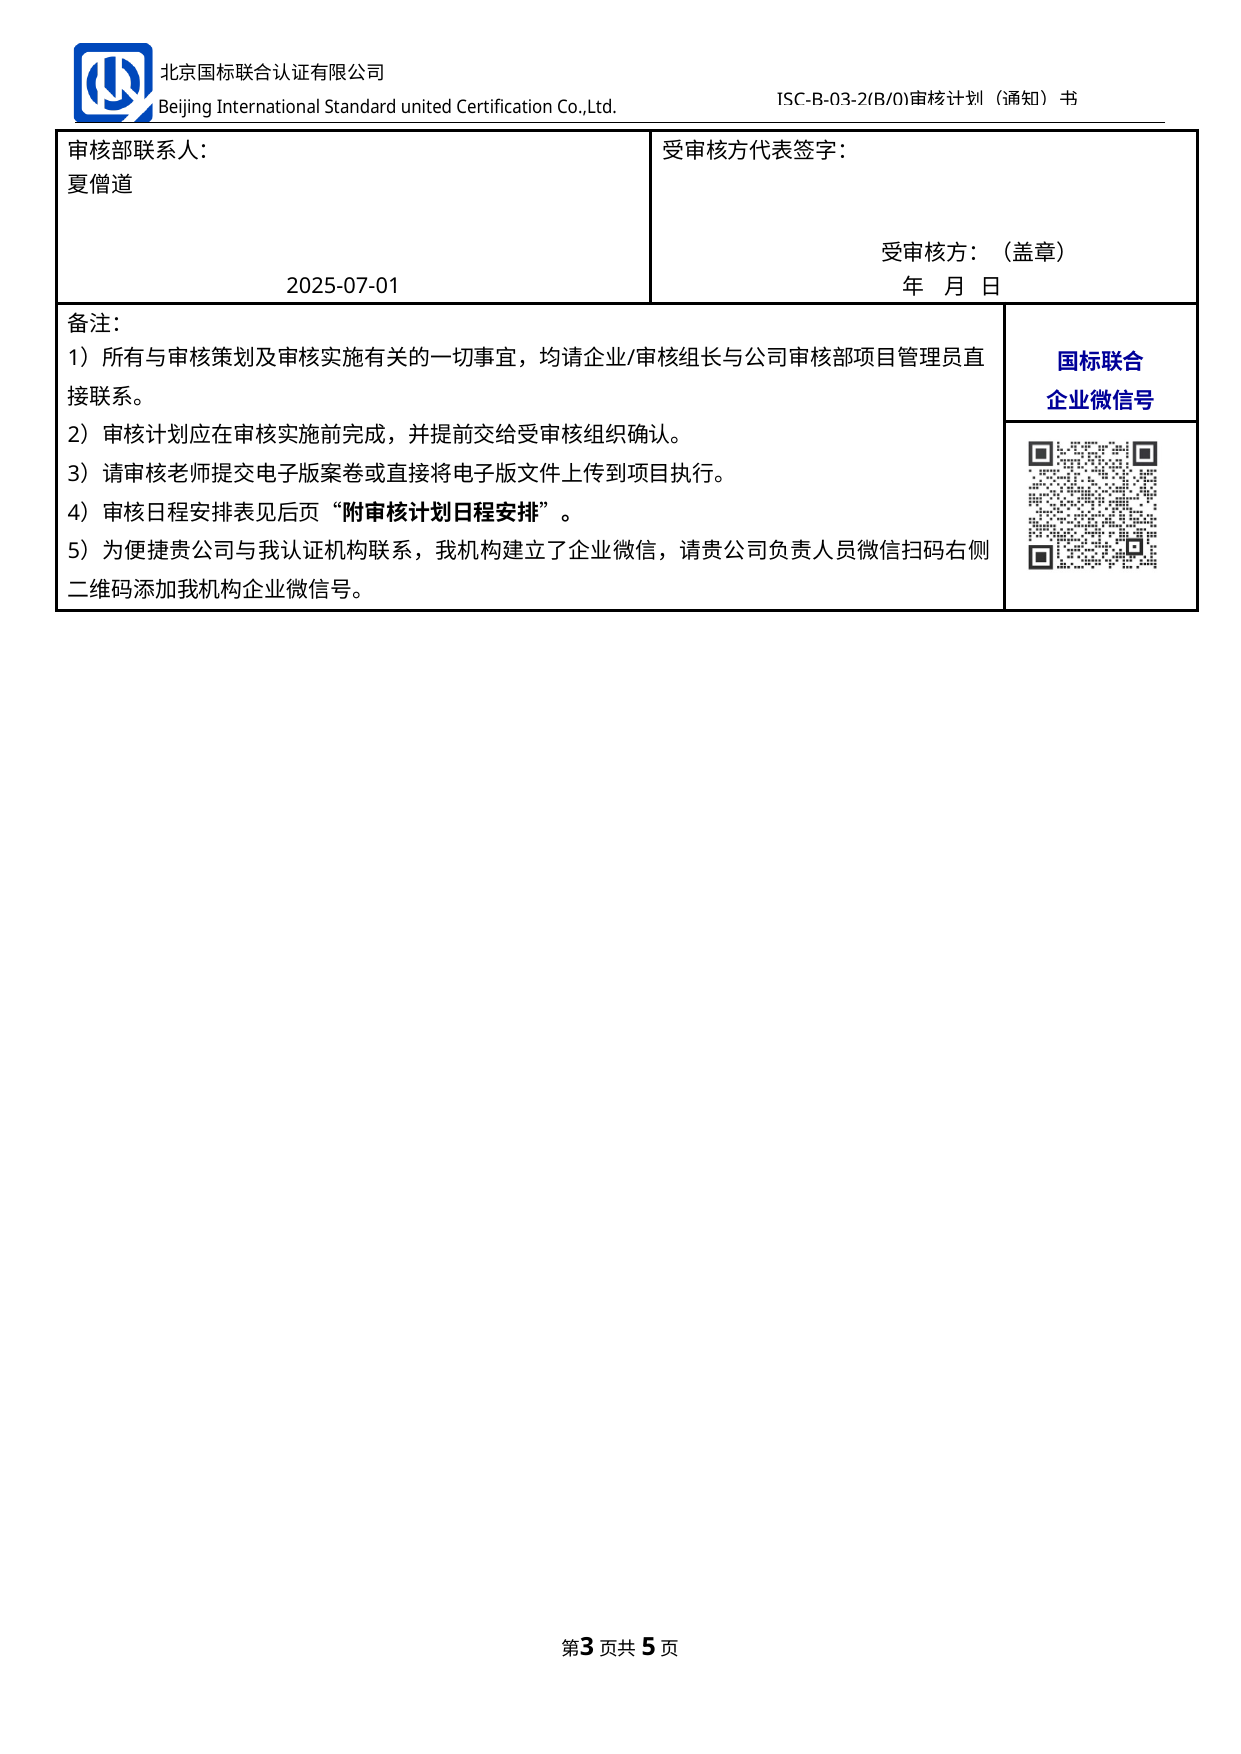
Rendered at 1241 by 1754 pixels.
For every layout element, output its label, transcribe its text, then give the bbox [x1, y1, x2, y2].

table_cell [1006, 423, 1196, 609]
table_cell 备注： 1）所有与审核策划及审核实施有关的一切事宜，均请企业/审核组长与公司审核部项目管理员直接联系。 2）审核计划应在审核实施前完成，并提前交给受审核组织确认。 3）请审核老师提交电子版案卷或直接将电子版文件上传到项目执行。 4）审核日程安排表见后页“附审核计划日程安排”。 5）为便捷贵公司与我认证机构联系，我机构建立了企业微信，请贵公司负责人员微信扫码右侧二维码添加我机构企业微信号。 [58, 305, 1003, 609]
table_cell 受审核方代表签字： 受审核方：（盖章） 年 月 日 [652, 132, 1196, 302]
picture [73, 43, 153, 123]
table_cell 国标联合 企业微信号 [1006, 305, 1196, 419]
picture [1020, 435, 1166, 579]
table_cell 审核部联系人： 夏僧道 2025-07-01 [58, 132, 649, 302]
